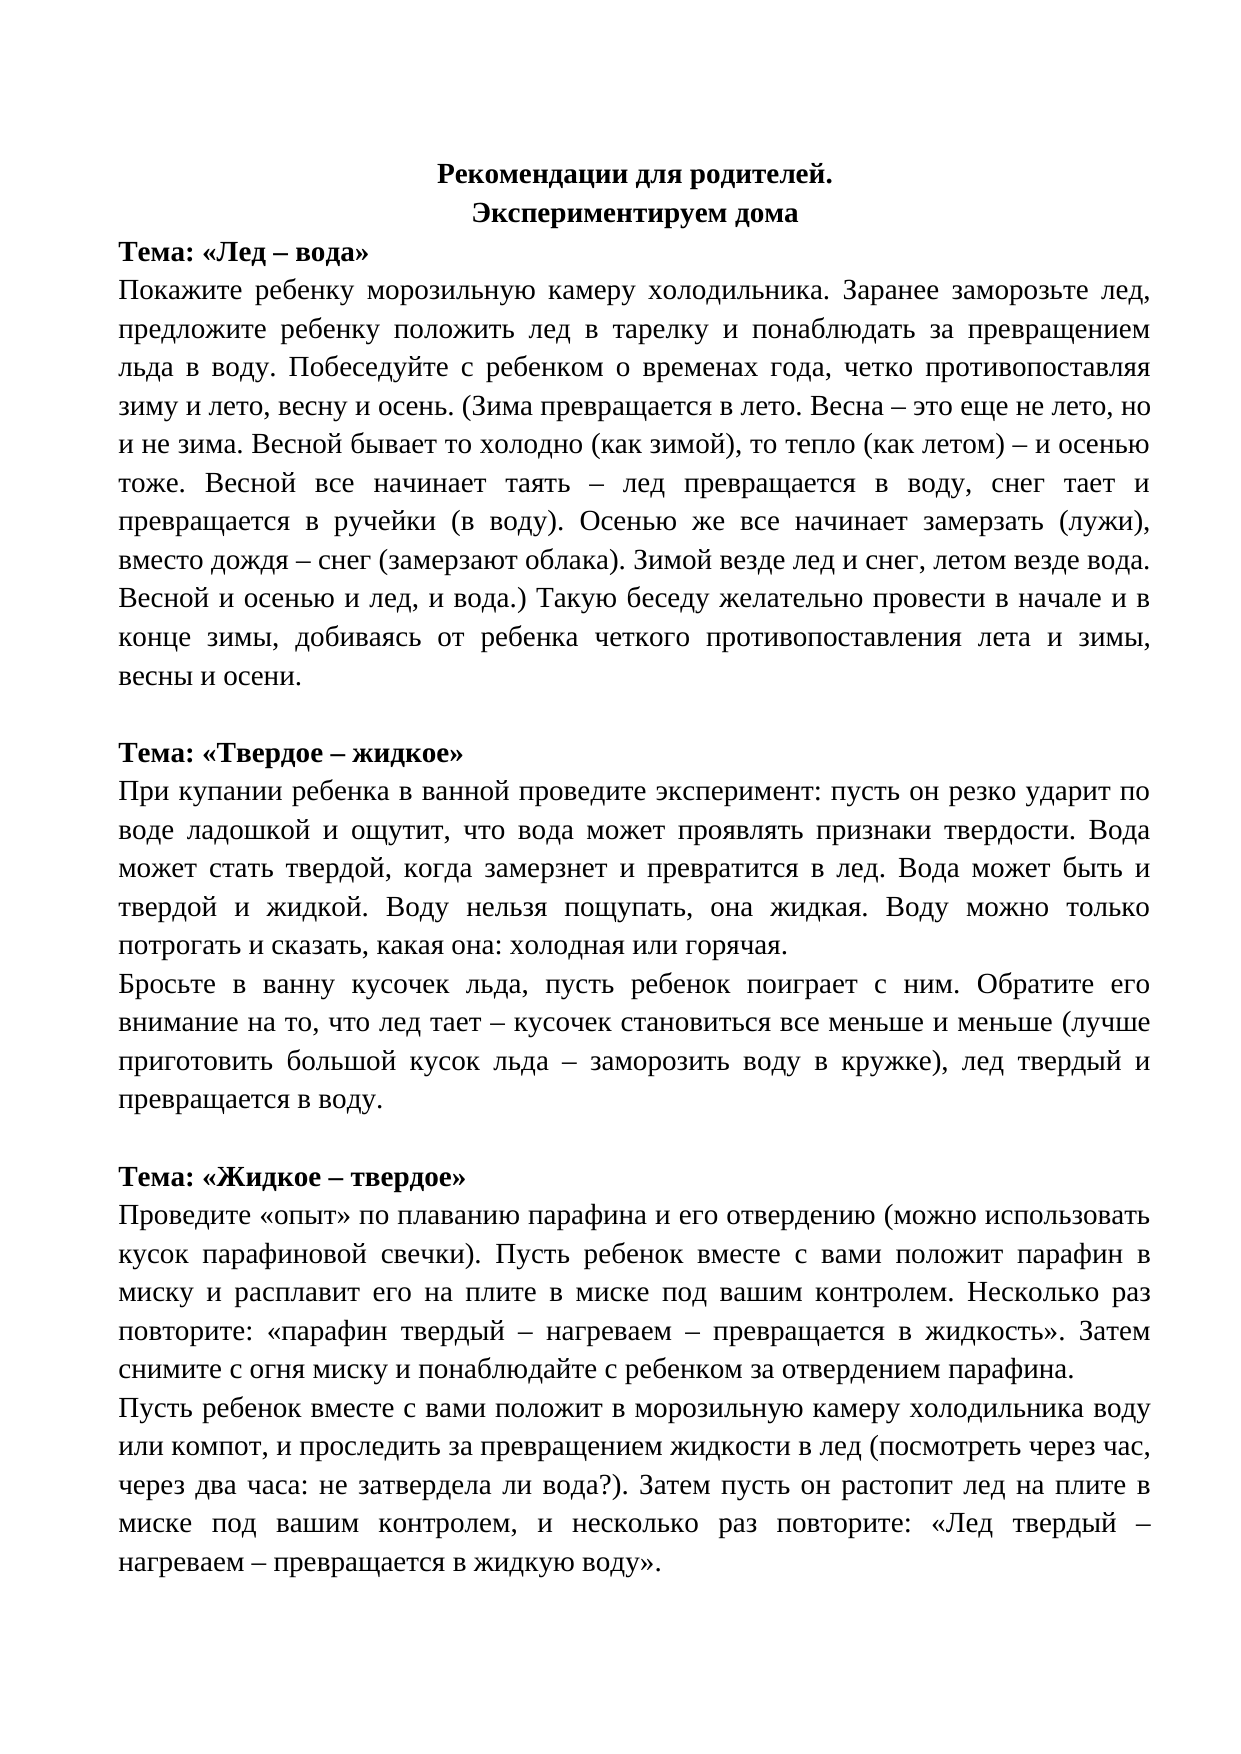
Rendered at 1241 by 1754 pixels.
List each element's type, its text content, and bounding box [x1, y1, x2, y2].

text Проведите «опыт» по плаванию парафина и его отвердению (можно использовать кусок парафиновой свечки). Пусть ребенок вместе с вами положит парафин в миску и расплавит его на плите в миске под вашим контролем. Несколько раз повторите: «парафин твердый – нагреваем – превращается в жидкость». Затем снимите с огня миску и понаблюдайте с ребенком за отвердением парафина. [118, 1197, 1152, 1385]
text Пусть ребенок вместе с вами положит в морозильную камеру холодильника воду или компот, и проследить за превращением жидкости в лед (посмотреть через час, через два часа: не затвердела ли вода?). Затем пусть он растопит лед на плите в миске под вашим контролем, и несколько раз повторите: «Лед твердый – нагреваем – превращается в жидкую воду». [118, 1390, 1152, 1578]
text Рекомендации для родителей. [118, 157, 1152, 190]
text Экспериментируем дома [118, 195, 1152, 229]
text Бросьте в ванну кусочек льда, пусть ребенок поиграет с ним. Обратите его внимание на то, что лед тает – кусочек становиться все меньше и меньше (лучше приготовить большой кусок льда – заморозить воду в кружке), лед твердый и превращается в воду. [118, 966, 1152, 1115]
text Тема: «Жидкое – твердое» [118, 1159, 1152, 1192]
text При купании ребенка в ванной проведите эксперимент: пусть он резко ударит по воде ладошкой и ощутит, что вода может проявлять признаки твердости. Вода может стать твердой, когда замерзнет и превратится в лед. Вода может быть и твердой и жидкой. Воду нельзя пощупать, она жидкая. Воду можно только потрогать и сказать, какая она: холодная или горячая. [118, 773, 1152, 961]
text Тема: «Твердое – жидкое» [118, 735, 1152, 768]
text Покажите ребенку морозильную камеру холодильника. Заранее заморозьте лед, предложите ребенку положить лед в тарелку и понаблюдать за превращением льда в воду. Побеседуйте с ребенком о временах года, четко противопоставляя зиму и лето, весну и осень. (Зима превращается в лето. Весна – это еще не лето, но и не зима. Весной бывает то холодно (как зимой), то тепло (как летом) – и осенью тоже. Весной все начинает таять – лед превращается в воду, снег тает и превращается в ручейки (в воду). Осенью же все начинает замерзать (лужи), вместо дождя – снег (замерзают облака). Зимой везде лед и снег, летом везде вода. Весной и осенью и лед, и вода.) Такую беседу желательно провести в начале и в конце зимы, добиваясь от ребенка четкого противопоставления лета и зимы, весны и осени. [118, 272, 1152, 691]
text Тема: «Лед – вода» [118, 234, 1152, 267]
